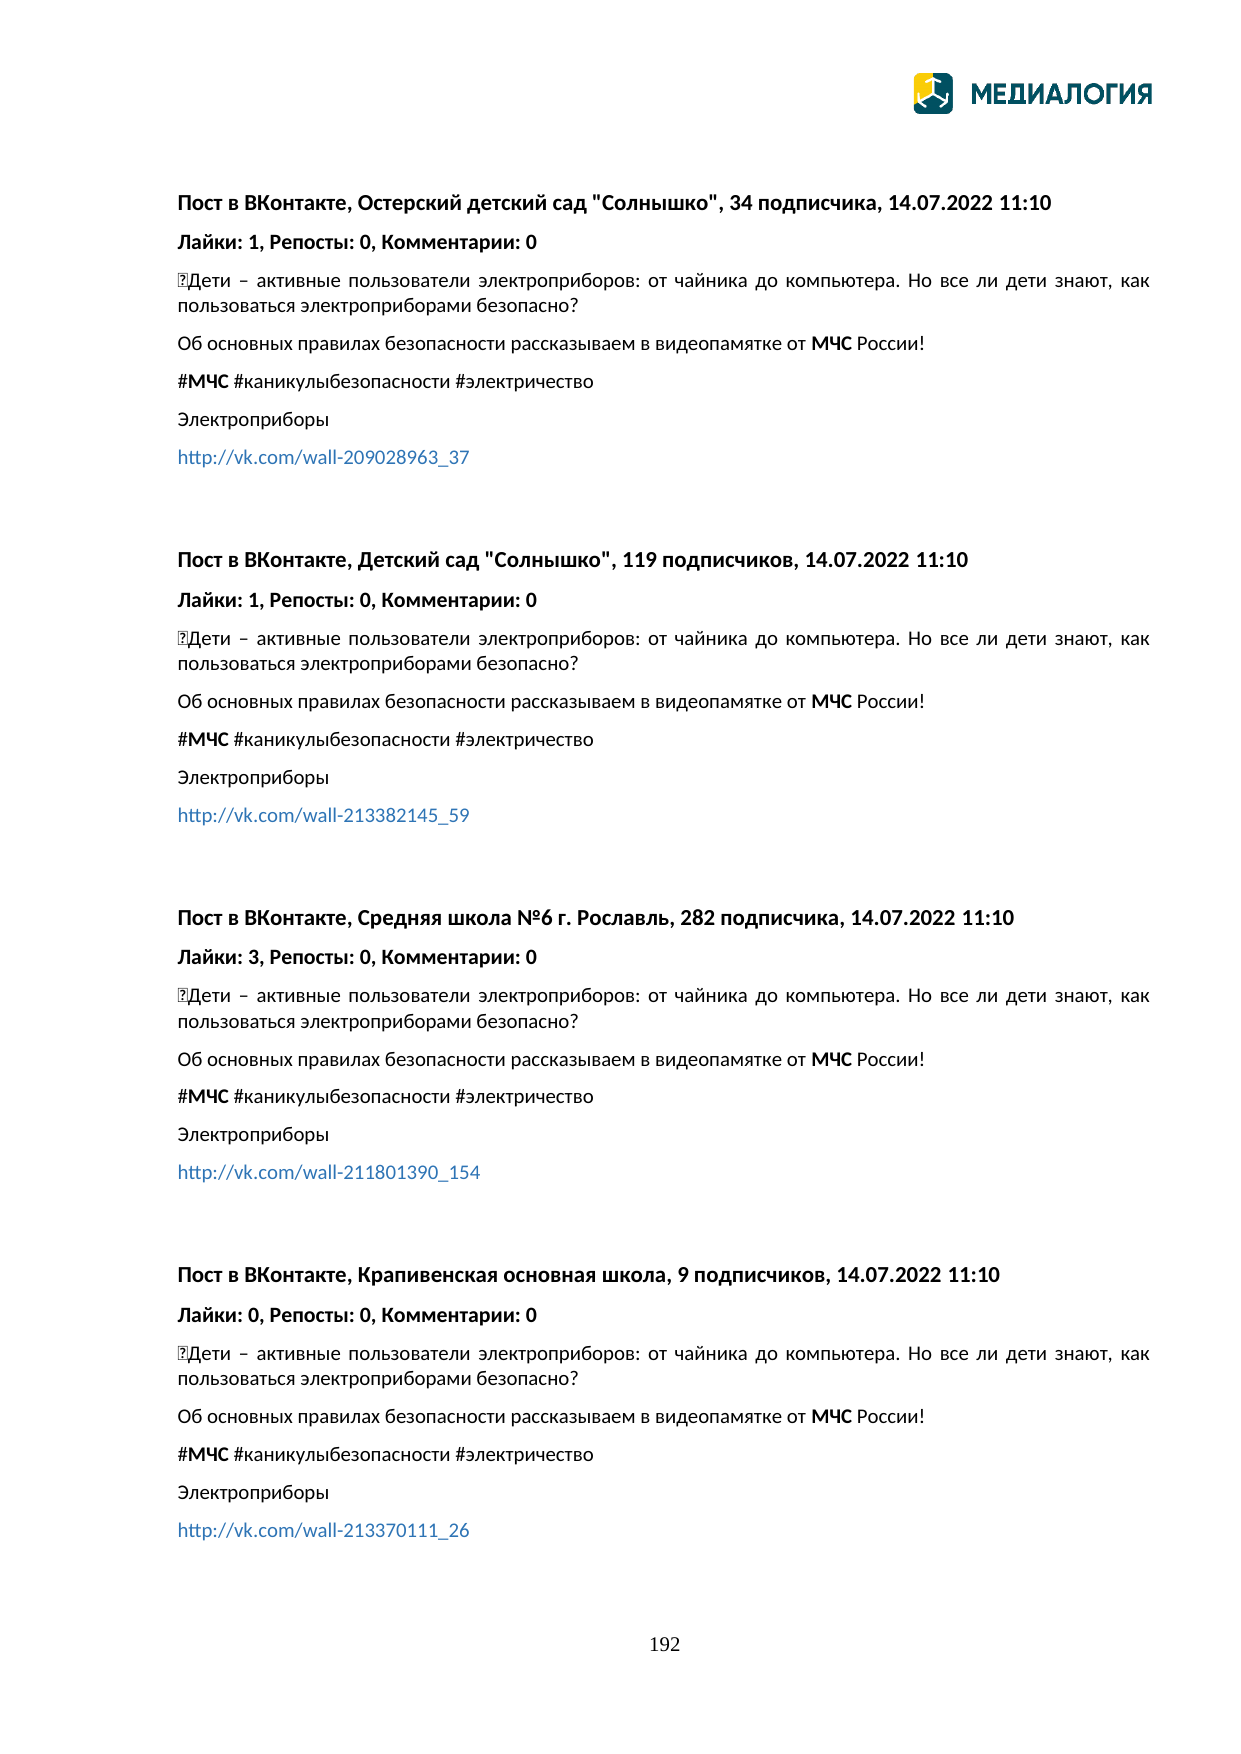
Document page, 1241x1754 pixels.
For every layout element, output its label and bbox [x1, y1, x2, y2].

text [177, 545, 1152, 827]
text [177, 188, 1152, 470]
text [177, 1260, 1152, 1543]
picture [913, 73, 1152, 114]
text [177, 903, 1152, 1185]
